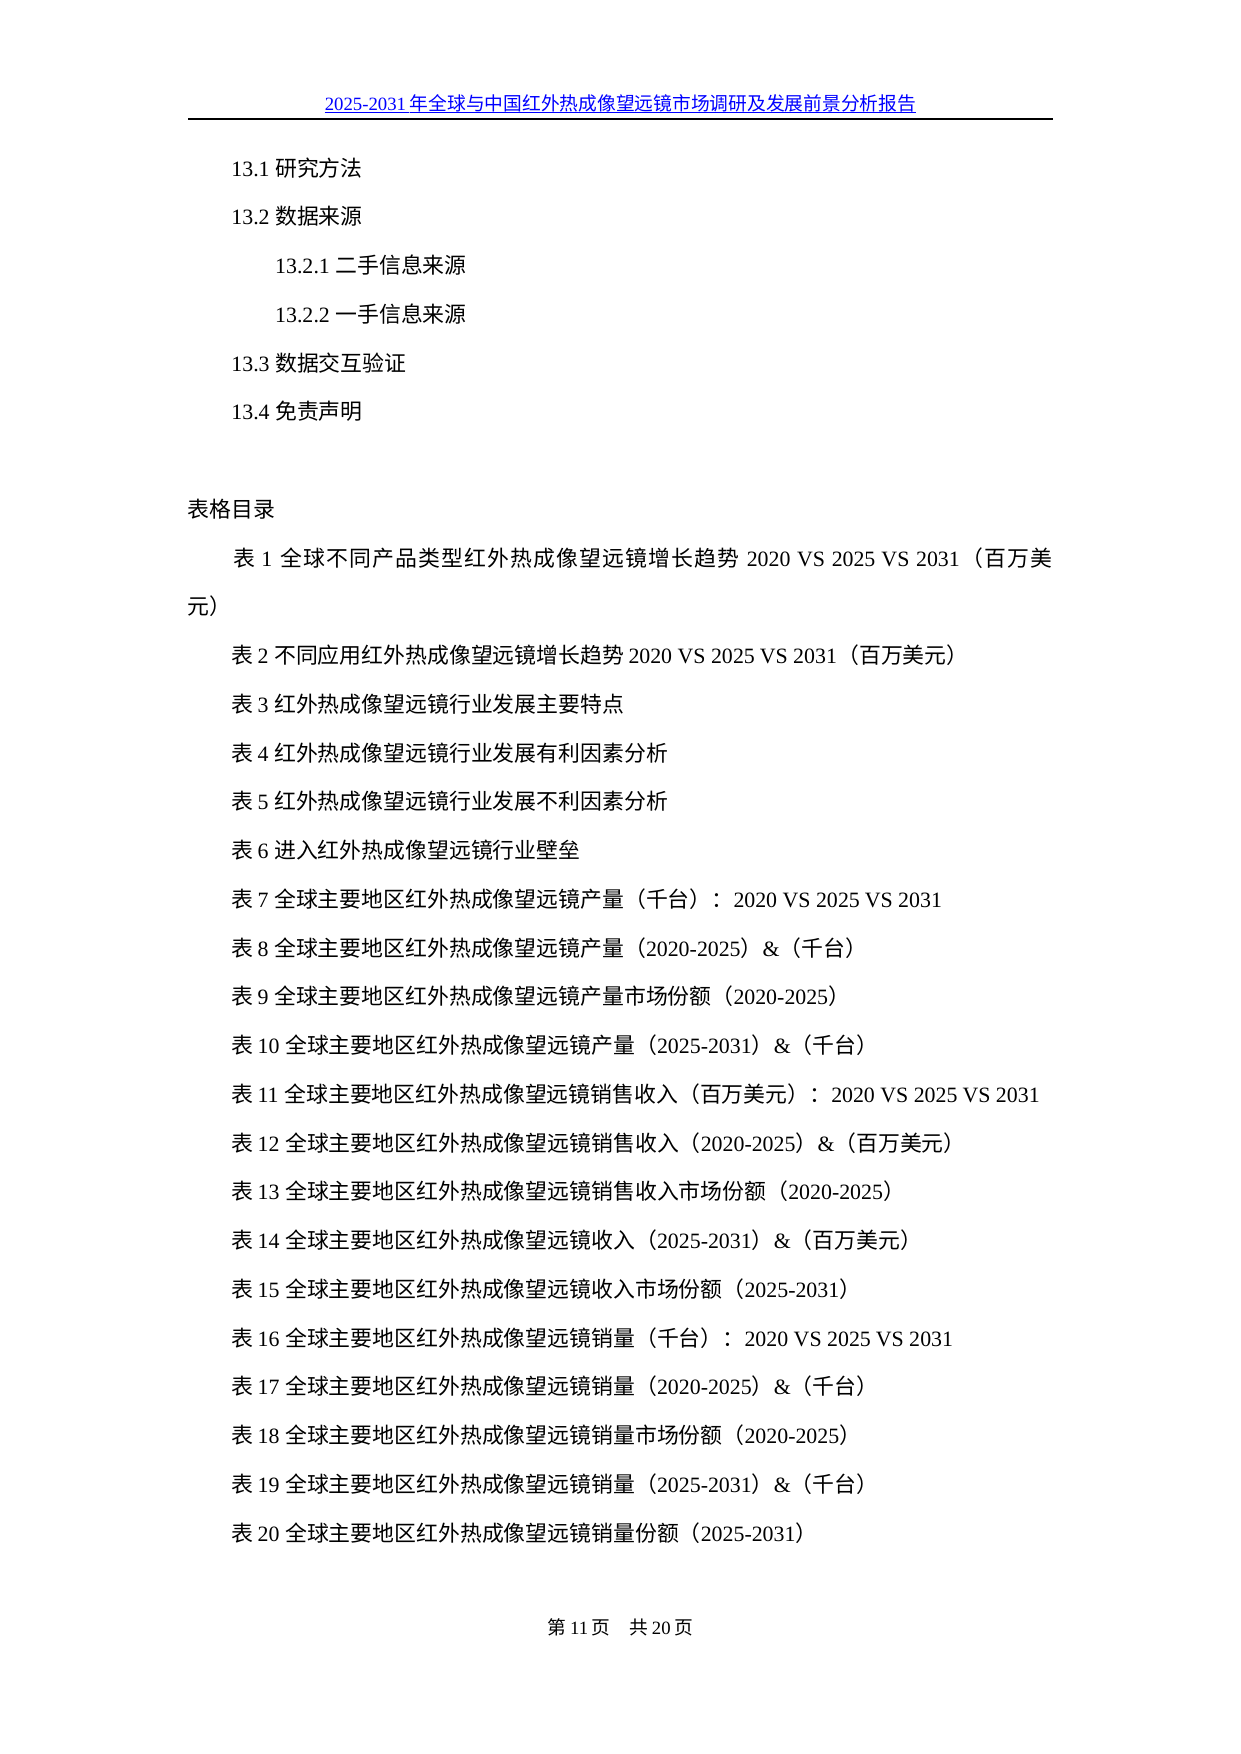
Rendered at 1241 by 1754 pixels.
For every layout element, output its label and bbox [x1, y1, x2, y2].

text [187, 150, 1053, 1548]
